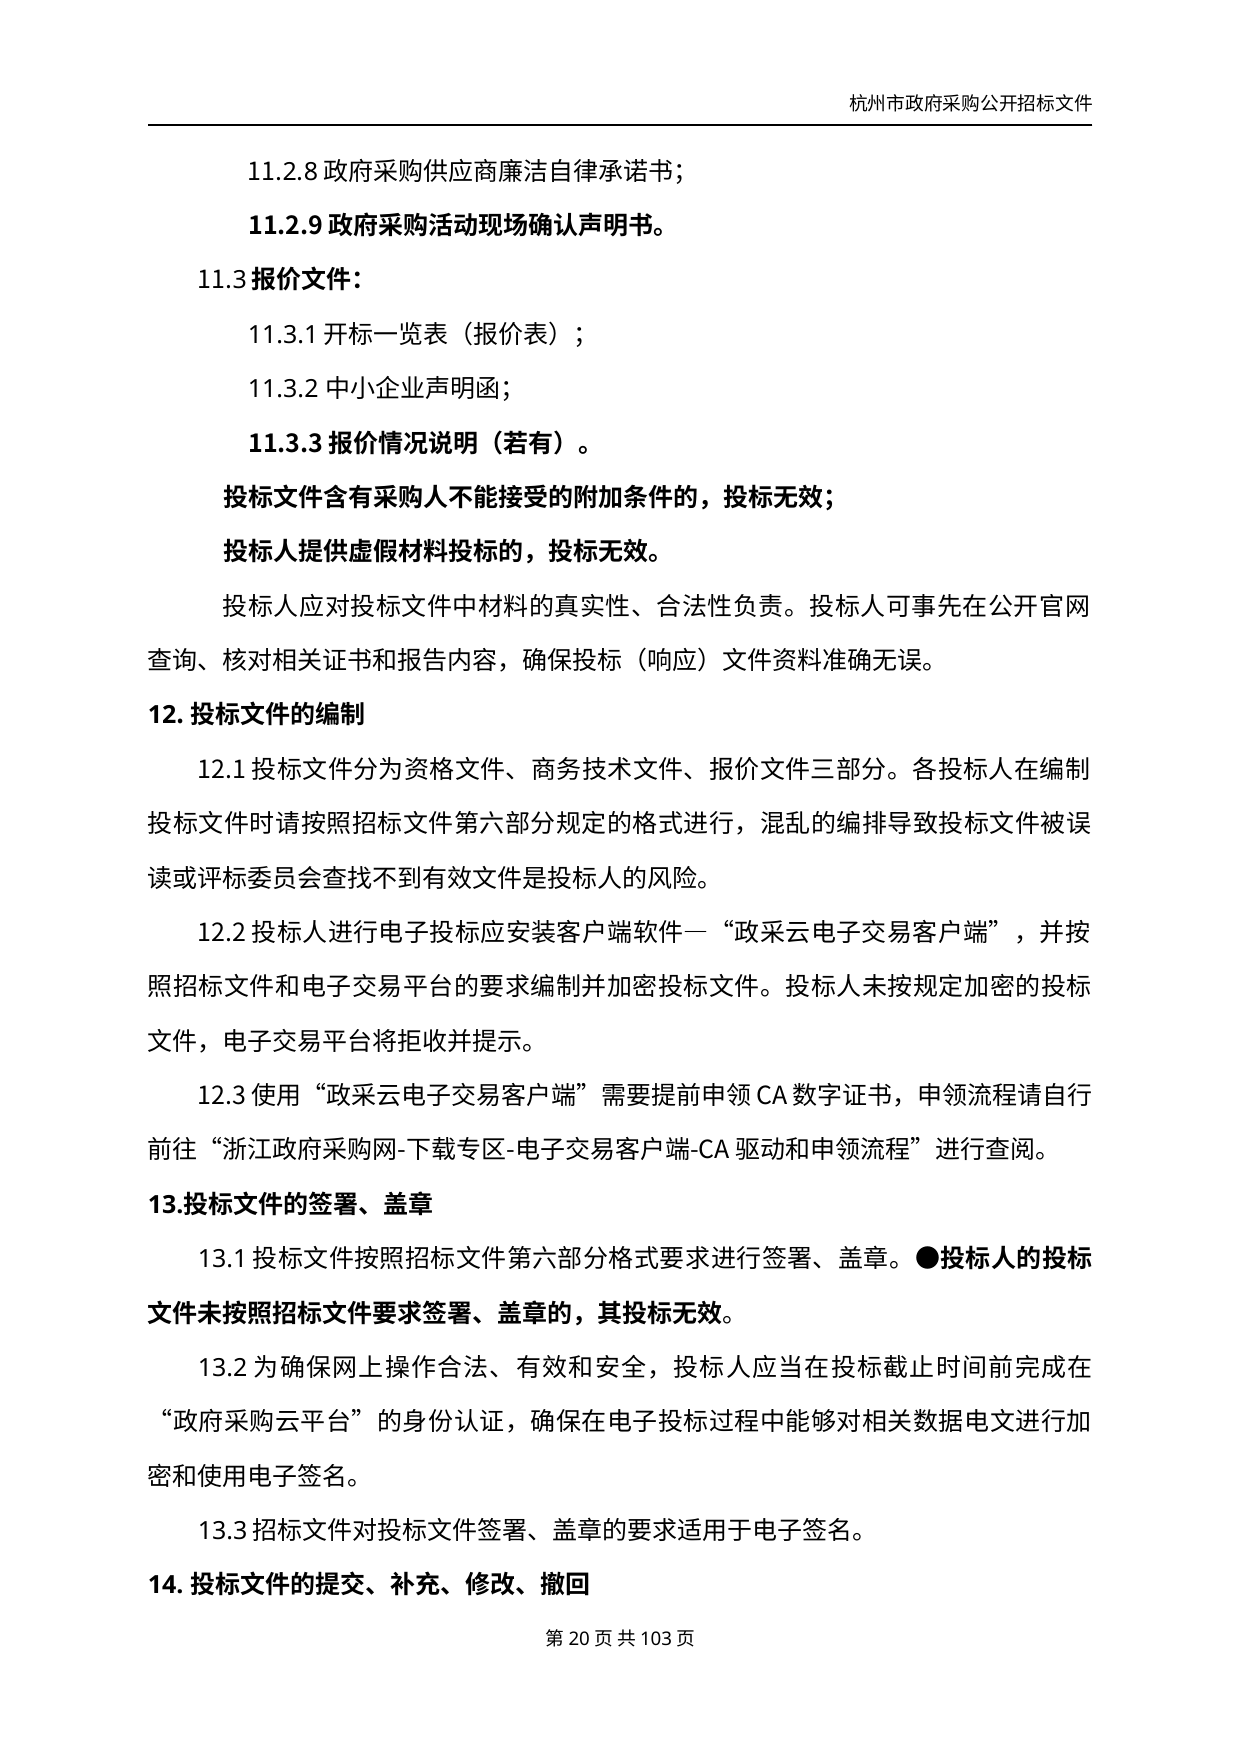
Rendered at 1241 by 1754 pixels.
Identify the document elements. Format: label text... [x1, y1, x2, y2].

text 12. 投标文件的编制 [148, 695, 1092, 731]
subtitle 11.3.2 中小企业声明函； [148, 369, 1092, 405]
text 12.2投标人进行电子投标应安装客户端软件—“政采云电子交易客户端”，并按照招标文件和电子交易平台的要求编制并加密投标文件。投标人未按规定加密的投标文件，电子交易平台将拒收并提示。 [148, 912, 1092, 1057]
text 11.2.9政府采购活动现场确认声明书。 [148, 206, 1092, 242]
text 11.3报价文件： [148, 260, 1092, 296]
text 14. 投标文件的提交、补充、修改、撤回 [148, 1565, 1092, 1601]
text 13.2为确保网上操作合法、有效和安全，投标人应当在投标截止时间前完成在“政府采购云平台”的身份认证，确保在电子投标过程中能够对相关数据电文进行加密和使用电子签名。 [148, 1347, 1092, 1492]
text 13.3招标文件对投标文件签署、盖章的要求适用于电子签名。 [148, 1511, 1092, 1547]
text 投标人提供虚假材料投标的，投标无效。 [148, 532, 1092, 568]
text 13.投标文件的签署、盖章 [148, 1184, 1092, 1221]
subtitle 11.3.3报价情况说明（若有）。 [148, 423, 1092, 459]
text 12.3使用“政采云电子交易客户端”需要提前申领CA数字证书，申领流程请自行前往“浙江政府采购网-下载专区-电子交易客户端-CA驱动和申领流程”进行查阅。 [148, 1076, 1092, 1166]
text 13.1投标文件按照招标文件第六部分格式要求进行签署、盖章。●投标人的投标文件未按照招标文件要求签署、盖章的，其投标无效。 [148, 1239, 1092, 1329]
text 11.2.8政府采购供应商廉洁自律承诺书； [148, 151, 1092, 187]
text 投标文件含有采购人不能接受的附加条件的，投标无效； [148, 477, 1092, 514]
text 11.3.1开标一览表（报价表）； [148, 314, 1092, 351]
text 12.1投标文件分为资格文件、商务技术文件、报价文件三部分。各投标人在编制投标文件时请按照招标文件第六部分规定的格式进行，混乱的编排导致投标文件被误读或评标委员会查找不到有效文件是投标人的风险。 [148, 749, 1092, 894]
text 投标人应对投标文件中材料的真实性、合法性负责。投标人可事先在公开官网查询、核对相关证书和报告内容，确保投标（响应）文件资料准确无误。 [148, 586, 1092, 677]
